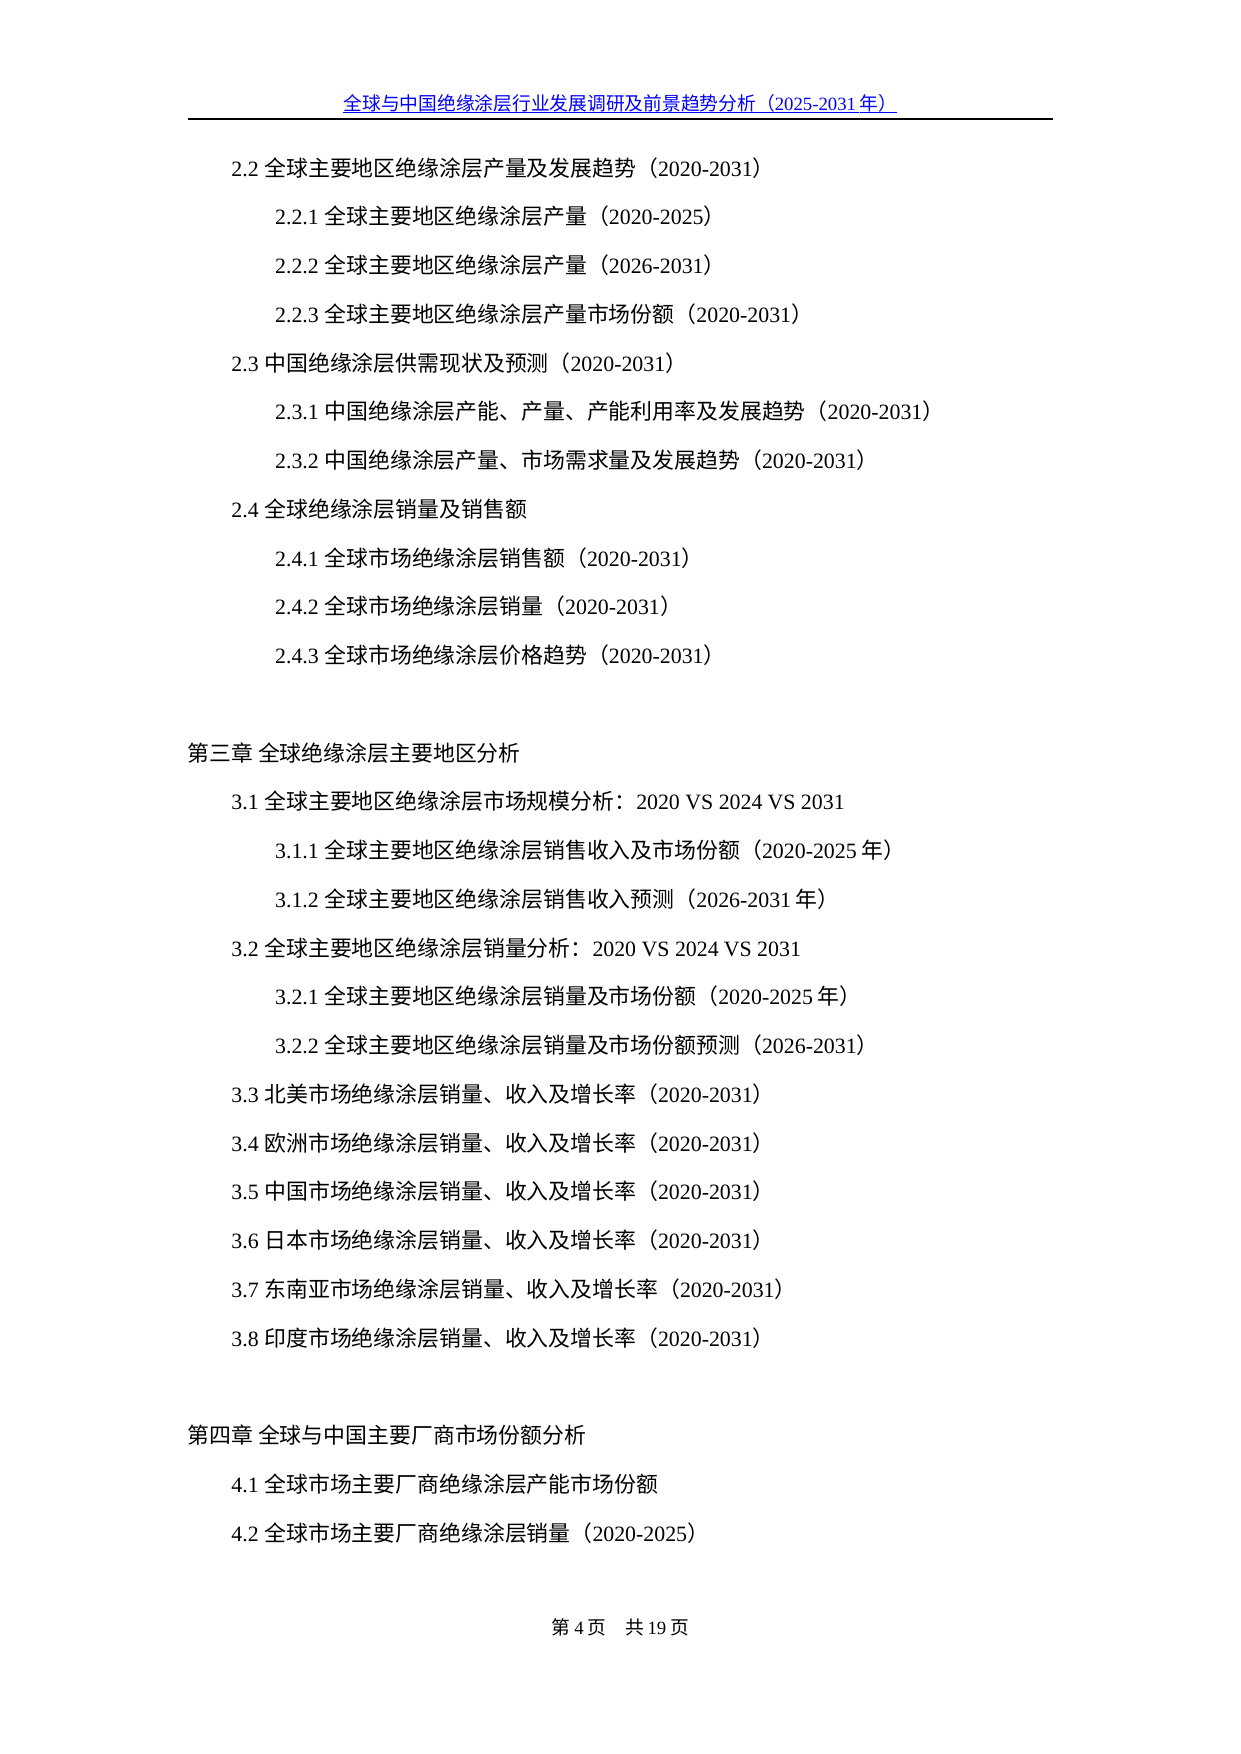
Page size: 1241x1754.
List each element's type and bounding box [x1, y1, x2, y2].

text [187, 150, 1053, 1548]
